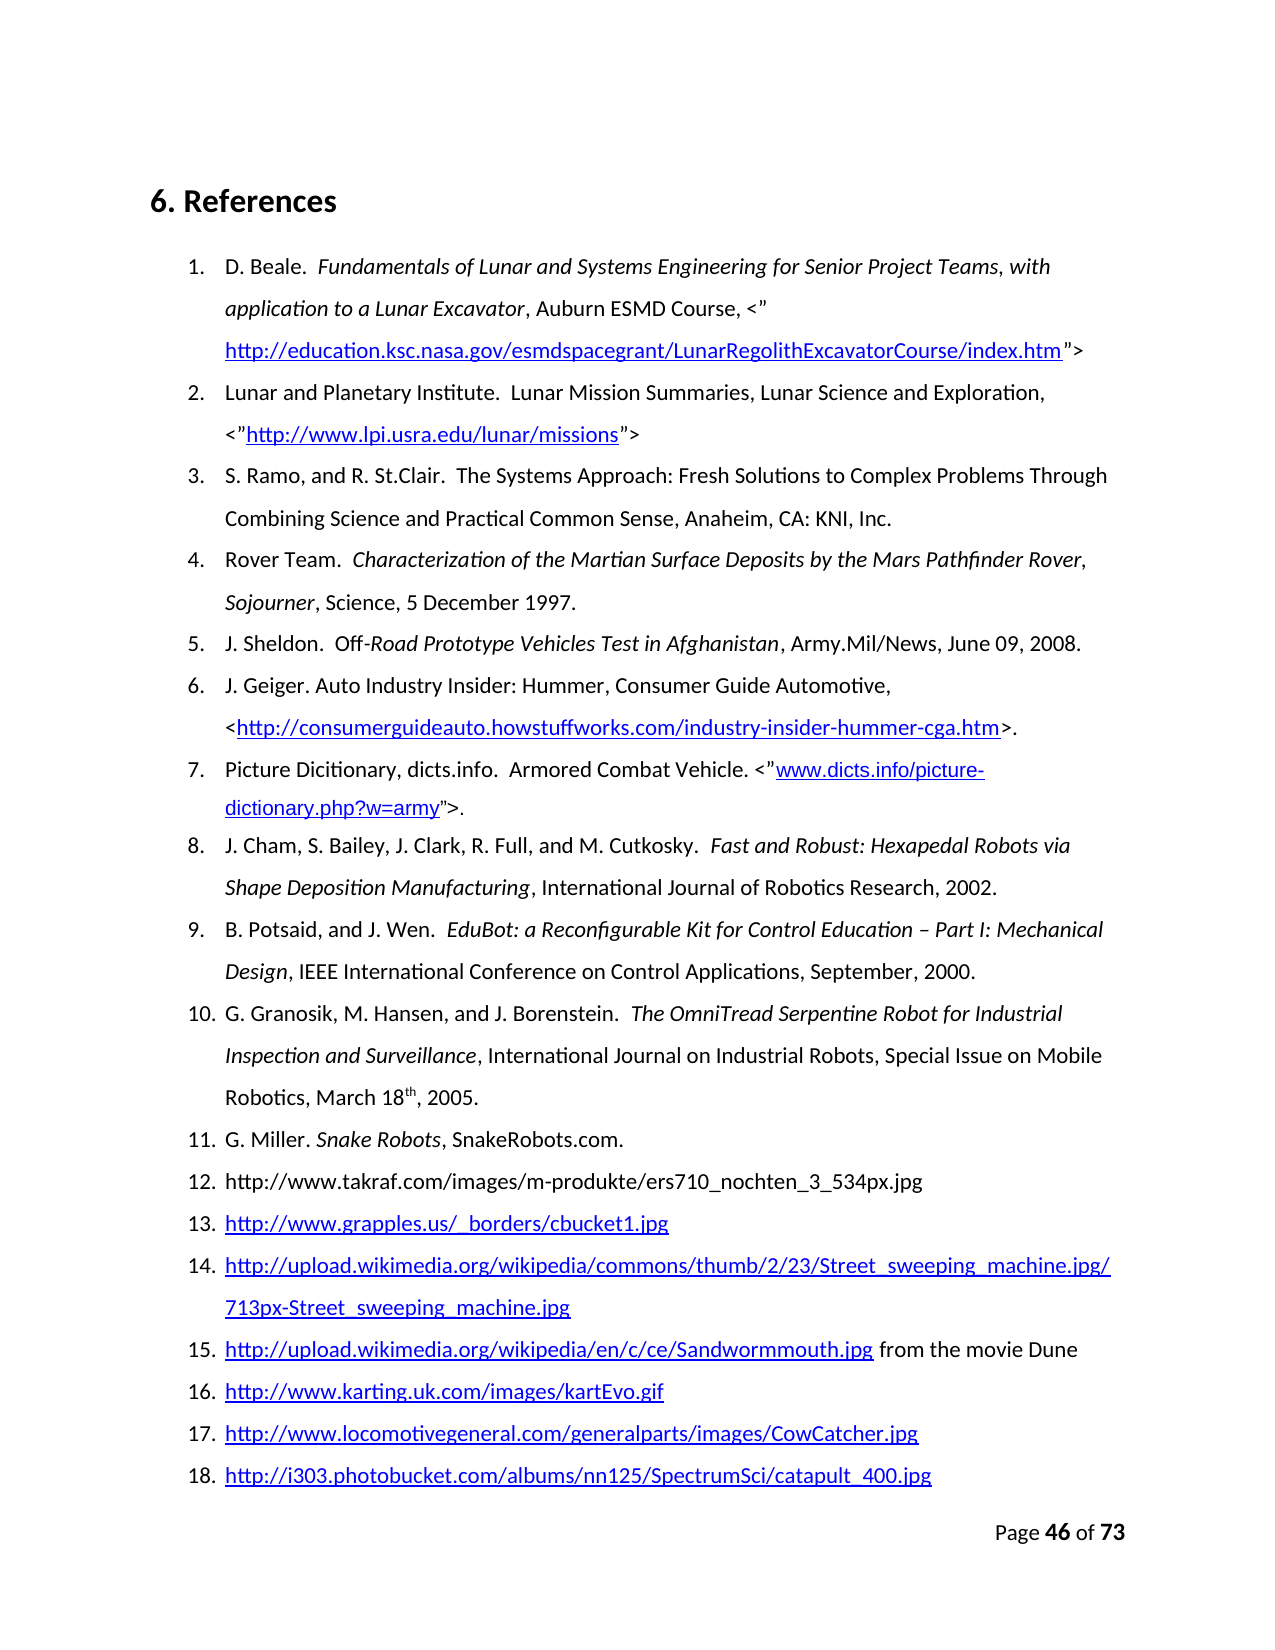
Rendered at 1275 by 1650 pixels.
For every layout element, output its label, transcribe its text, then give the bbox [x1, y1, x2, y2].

list Rover Team. Characterization of the Martian Surface Deposits by the Mars Pathfinder Rover, Sojourner, Science, 5 December 1997. [187, 546, 1125, 616]
list http://i303.photobucket.com/albums/nn125/SpectrumSci/catapult_400.jpg [187, 1461, 1125, 1489]
list http://upload.wikimedia.org/wikipedia/en/c/ce/Sandwormmouth.jpg from the movie Dune [187, 1335, 1125, 1363]
list S. Ramo, and R. St.Clair. The Systems Approach: Fresh Solutions to Complex Problems Through Combining Science and Practical Common Sense, Anaheim, CA: KNI, Inc. [187, 462, 1125, 532]
list D. Beale. Fundamentals of Lunar and Systems Engineering for Senior Project Teams, with application to a Lunar Excavator, Auburn ESMD Course, <” http://education.ksc.nasa.gov/esmdspacegrant/LunarRegolithExcavatorCourse/index.htm”> [187, 252, 1125, 364]
list J. Geiger. Auto Industry Insider: Hummer, Consumer Guide Automotive, <http://consumerguideauto.howstuffworks.com/industry-insider-hummer-cga.htm>. [187, 672, 1125, 742]
list B. Potsaid, and J. Wen. EduBot: a Reconfigurable Kit for Control Education – Part I: Mechanical Design, IEEE International Conference on Control Applications, September, 2000. [187, 915, 1125, 985]
list J. Sheldon. Off-Road Prototype Vehicles Test in Afghanistan, Army.Mil/News, June 09, 2008. [187, 629, 1125, 658]
list http://www.locomotivegeneral.com/generalparts/images/CowCatcher.jpg [187, 1419, 1125, 1447]
list http://www.karting.uk.com/images/kartEvo.gif [187, 1377, 1125, 1405]
list J. Cham, S. Bailey, J. Clark, R. Full, and M. Cutkosky. Fast and Robust: Hexapedal Robots via Shape Deposition Manufacturing, International Journal of Robotics Research, 2002. [187, 831, 1125, 901]
list Lunar and Planetary Institute. Lunar Mission Summaries, Lunar Science and Exploration, <”http://www.lpi.usra.edu/lunar/missions”> [187, 378, 1125, 448]
list Picture Dicitionary, dicts.info. Armored Combat Vehicle. <”www.dicts.info/picture-dictionary.php?w=army”>. [187, 756, 1125, 819]
text 6. References [150, 181, 1125, 221]
list G. Miller. Snake Robots, SnakeRobots.com. [187, 1125, 1125, 1153]
list http://www.grapples.us/_borders/cbucket1.jpg [187, 1209, 1125, 1237]
list http://upload.wikimedia.org/wikipedia/commons/thumb/2/23/Street_sweeping_machine.jpg/713px-Street_sweeping_machine.jpg [187, 1251, 1125, 1321]
list G. Granosik, M. Hansen, and J. Borenstein. The OmniTread Serpentine Robot for Industrial Inspection and Surveillance, International Journal on Industrial Robots, Special Issue on Mobile Robotics, March 18th, 2005. [187, 999, 1125, 1111]
list http://www.takraf.com/images/m-produkte/ers710_nochten_3_534px.jpg [187, 1167, 1125, 1195]
